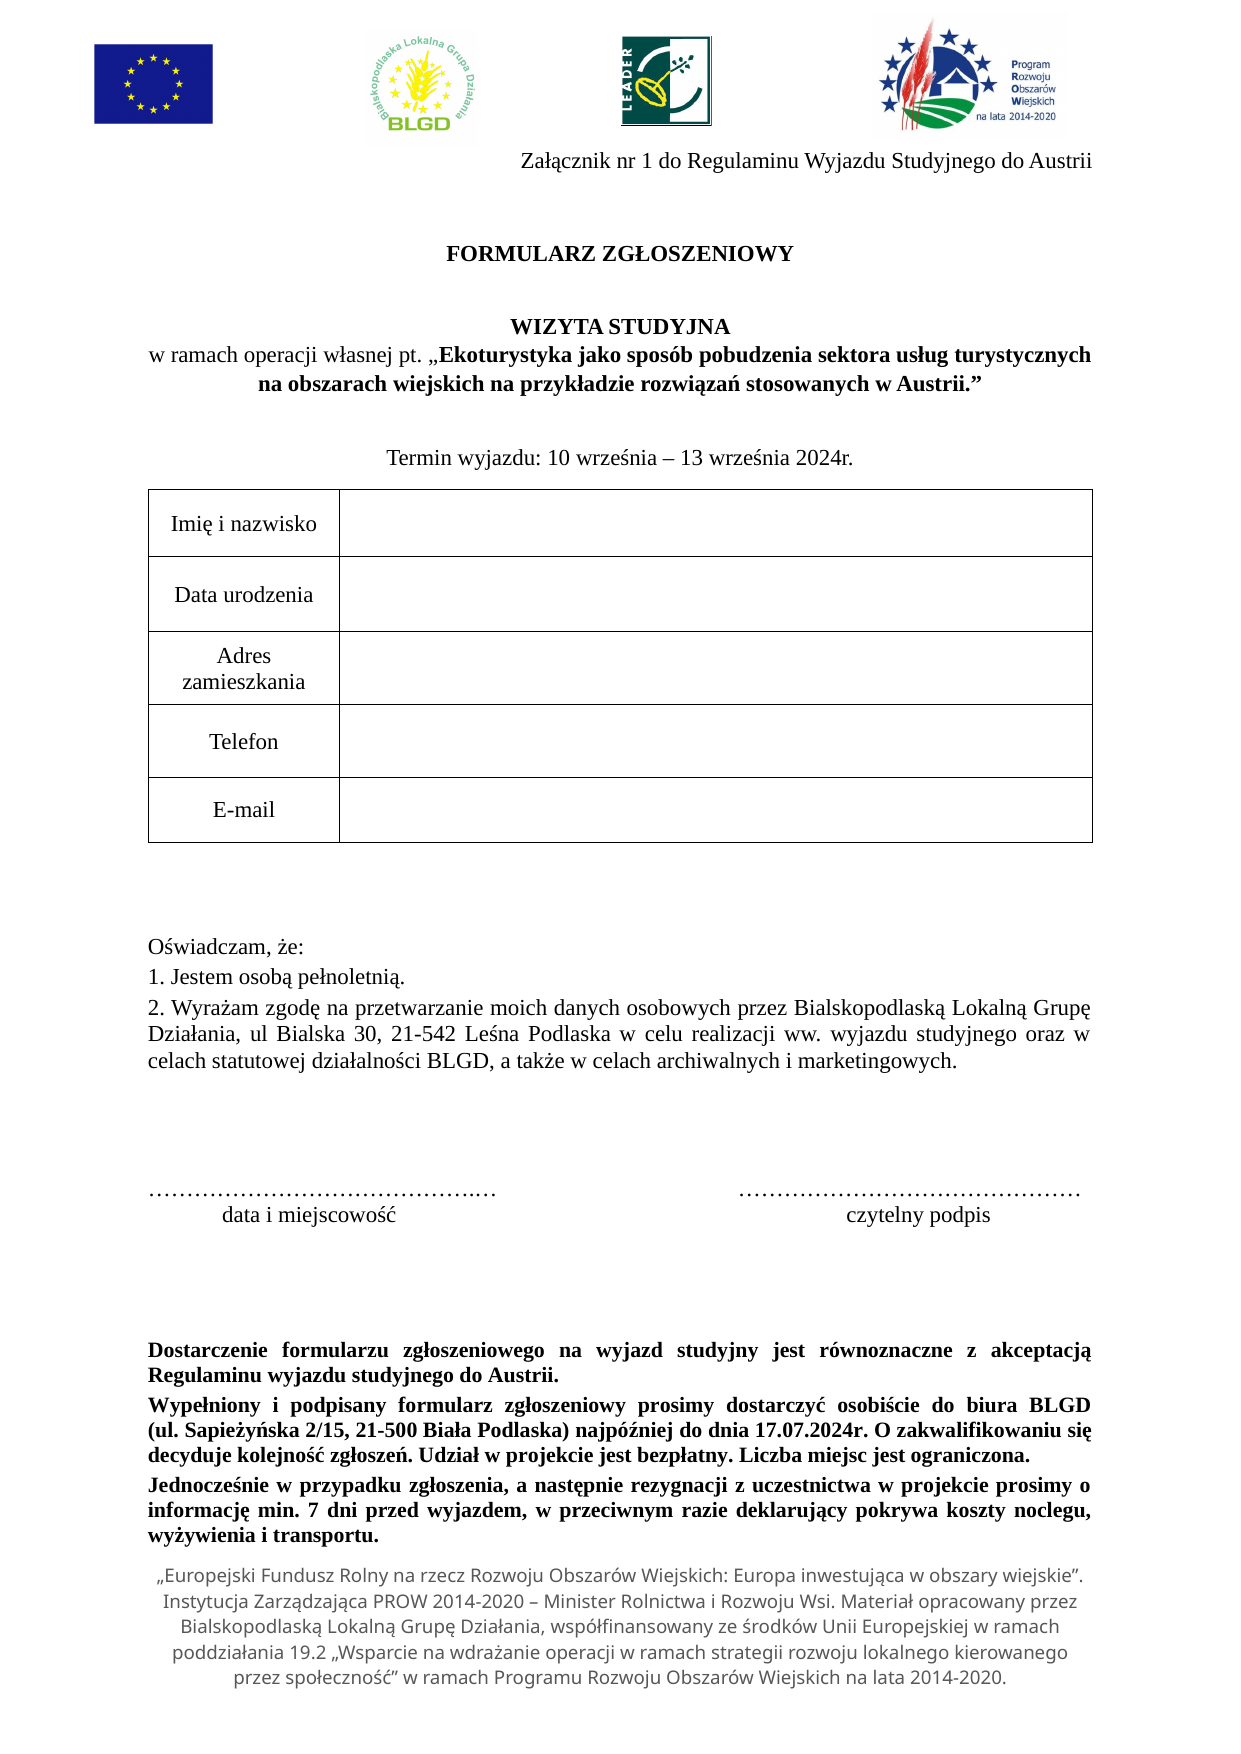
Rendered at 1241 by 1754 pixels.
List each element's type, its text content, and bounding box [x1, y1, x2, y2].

table_cell [340, 632, 1092, 704]
text data i miejscowość czytelny podpis [148, 1201, 1093, 1228]
table_cell Telefon [149, 705, 339, 777]
text Załącznik nr 1 do Regulaminu Wyjazdu Studyjnego do Austrii [148, 148, 1093, 174]
table_header Imię i nazwisko [149, 490, 339, 556]
table_cell Adres zamieszkania [149, 632, 339, 704]
text …………………………………….… ……………………………………… [148, 1175, 1093, 1201]
picture [621, 36, 712, 126]
table_cell [340, 778, 1092, 842]
text Termin wyjazdu: 10 września – 13 września 2024r. [148, 443, 1093, 470]
picture [366, 30, 479, 147]
text Oświadczam, że: [148, 933, 1093, 959]
table_cell [340, 557, 1092, 631]
table_cell Data urodzenia [149, 557, 339, 631]
table_cell [340, 705, 1092, 777]
picture [871, 11, 1070, 141]
text FORMULARZ ZGŁOSZENIOWY [148, 239, 1093, 266]
text Dostarczenie formularzu zgłoszeniowego na wyjazd studyjny jest równoznaczne z akceptacją Regulaminu wyjazdu studyjnego do Austrii. [148, 1337, 1093, 1388]
text Jednocześnie w przypadku zgłoszenia, a następnie rezygnacji z uczestnictwa w projekcie prosimy o informację min. 7 dni przed wyjazdem, w przeciwnym razie deklarujący pokrywa koszty noclegu, wyżywienia i transportu. [148, 1472, 1093, 1547]
text 1. Jestem osobą pełnoletnią. [148, 963, 1093, 990]
text 2. Wyrażam zgodę na przetwarzanie moich danych osobowych przez Bialskopodlaską Lokalną Grupę Działania, ul Bialska 30, 21-542 Leśna Podlaska w celu realizacji ww. wyjazdu studyjnego oraz w celach statutowej działalności BLGD, a także w celach archiwalnych i marketingowych. [148, 994, 1093, 1073]
table_cell E-mail [149, 778, 339, 842]
text WIZYTA STUDYJNA [148, 313, 1093, 339]
text Wypełniony i podpisany formularz zgłoszeniowy prosimy dostarczyć osobiście do biura BLGD (ul. Sapieżyńska 2/15, 21-500 Biała Podlaska) najpóźniej do dnia 17.07.2024r. O zakwalifikowaniu się decyduje kolejność zgłoszeń. Udział w projekcie jest bezpłatny. Liczba miejsc jest ograniczona. [148, 1392, 1093, 1467]
table_header [340, 490, 1092, 556]
text w ramach operacji własnej pt. „Ekoturystyka jako sposób pobudzenia sektora usług turystycznych na obszarach wiejskich na przykładzie rozwiązań stosowanych w Austrii.” [148, 342, 1093, 396]
picture [92, 42, 215, 126]
